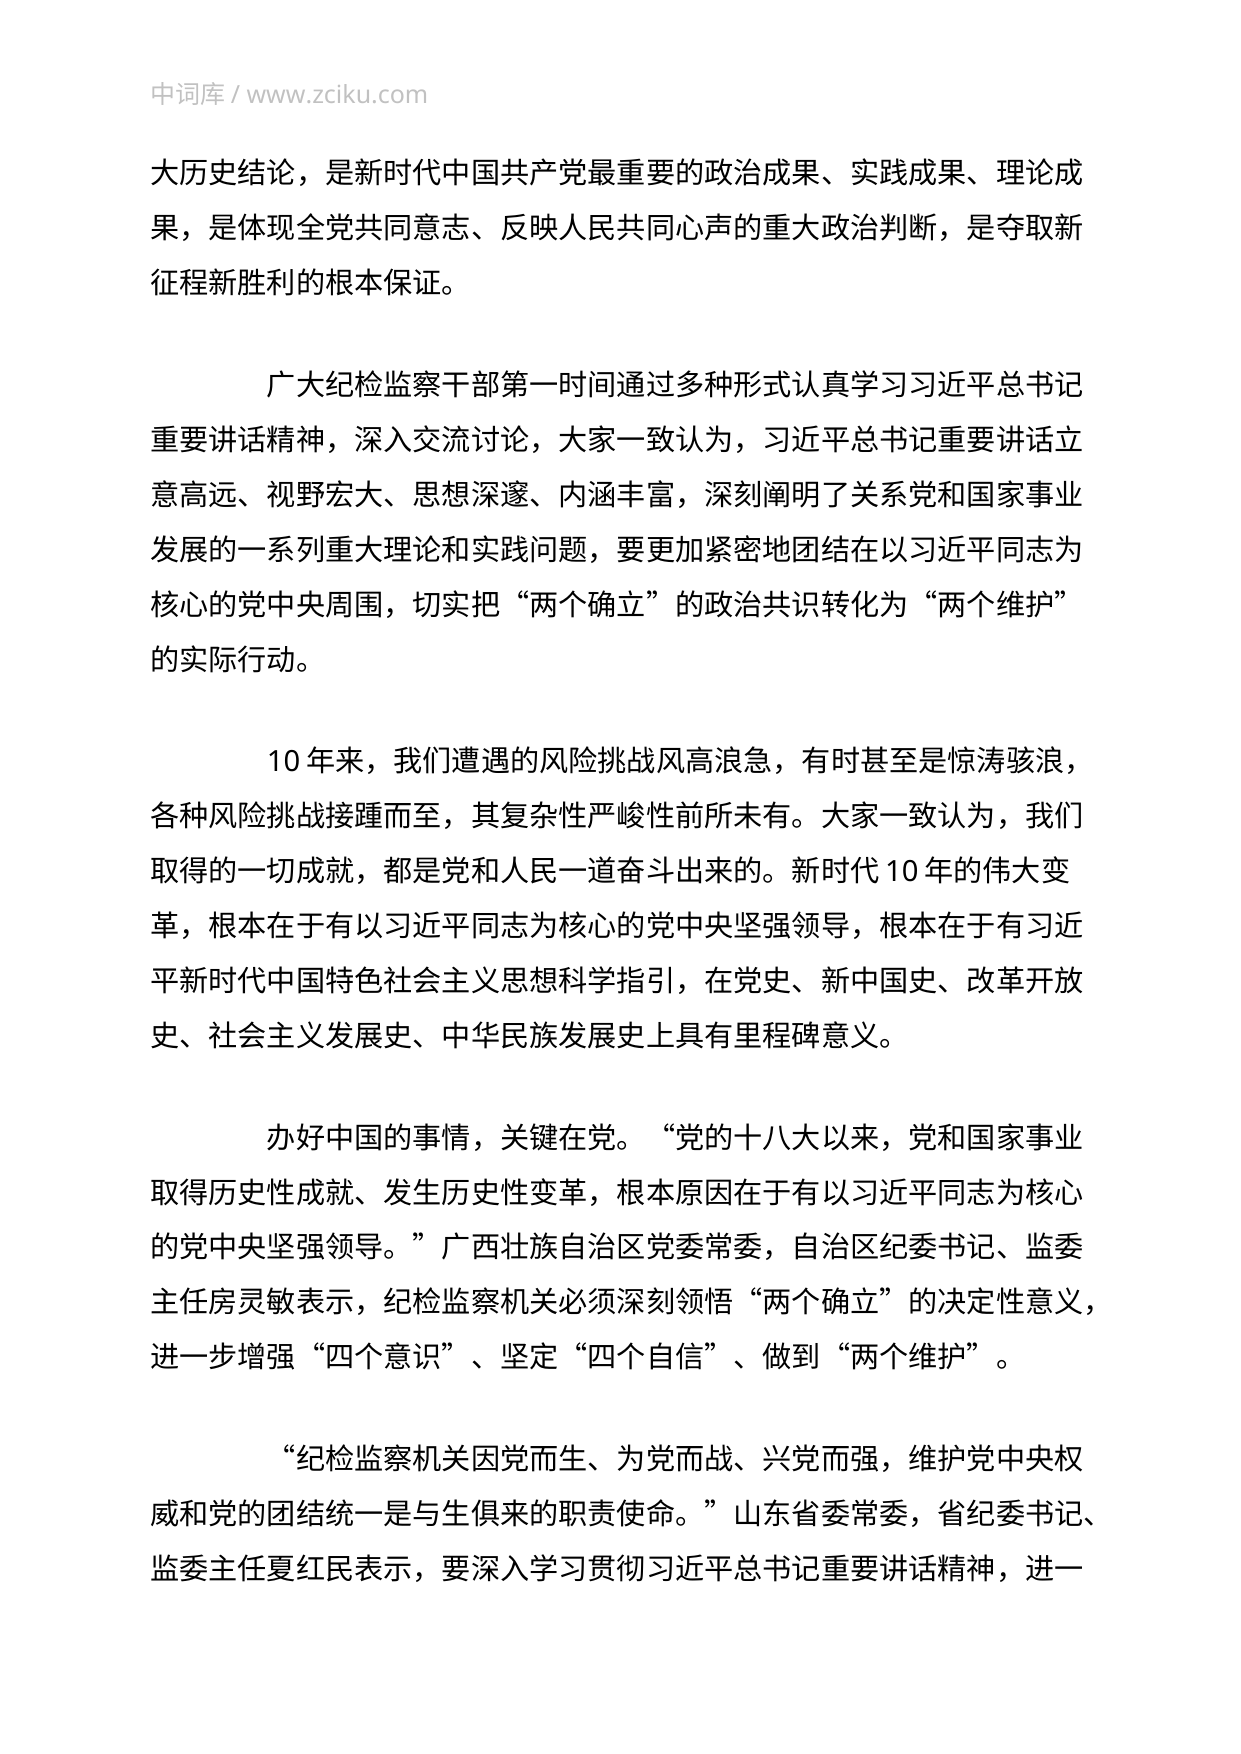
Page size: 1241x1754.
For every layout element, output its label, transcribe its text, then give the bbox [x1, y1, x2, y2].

text 广大纪检监察干部第一时间通过多种形式认真学习习近平总书记重要讲话精神，深入交流讨论，大家一致认为，习近平总书记重要讲话立意高远、视野宏大、思想深邃、内涵丰富，深刻阐明了关系党和国家事业发展的一系列重大理论和实践问题，要更加紧密地团结在以习近平同志为核心的党中央周围，切实把“两个确立”的政治共识转化为“两个维护”的实际行动。 [150, 362, 1090, 678]
text 办好中国的事情，关键在党。“党的十八大以来，党和国家事业取得历史性成就、发生历史性变革，根本原因在于有以习近平同志为核心的党中央坚强领导。”广西壮族自治区党委常委，自治区纪委书记、监委主任房灵敏表示，纪检监察机关必须深刻领悟“两个确立”的决定性意义，进一步增强“四个意识”、坚定“四个自信”、做到“两个维护”。 [150, 1114, 1090, 1376]
text 10年来，我们遭遇的风险挑战风高浪急，有时甚至是惊涛骇浪，各种风险挑战接踵而至，其复杂性严峻性前所未有。大家一致认为，我们取得的一切成就，都是党和人民一道奋斗出来的。新时代10年的伟大变革，根本在于有以习近平同志为核心的党中央坚强领导，根本在于有习近平新时代中国特色社会主义思想科学指引，在党史、新中国史、改革开放史、社会主义发展史、中华民族发展史上具有里程碑意义。 [150, 738, 1090, 1055]
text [150, 1436, 1090, 1588]
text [150, 150, 1090, 302]
